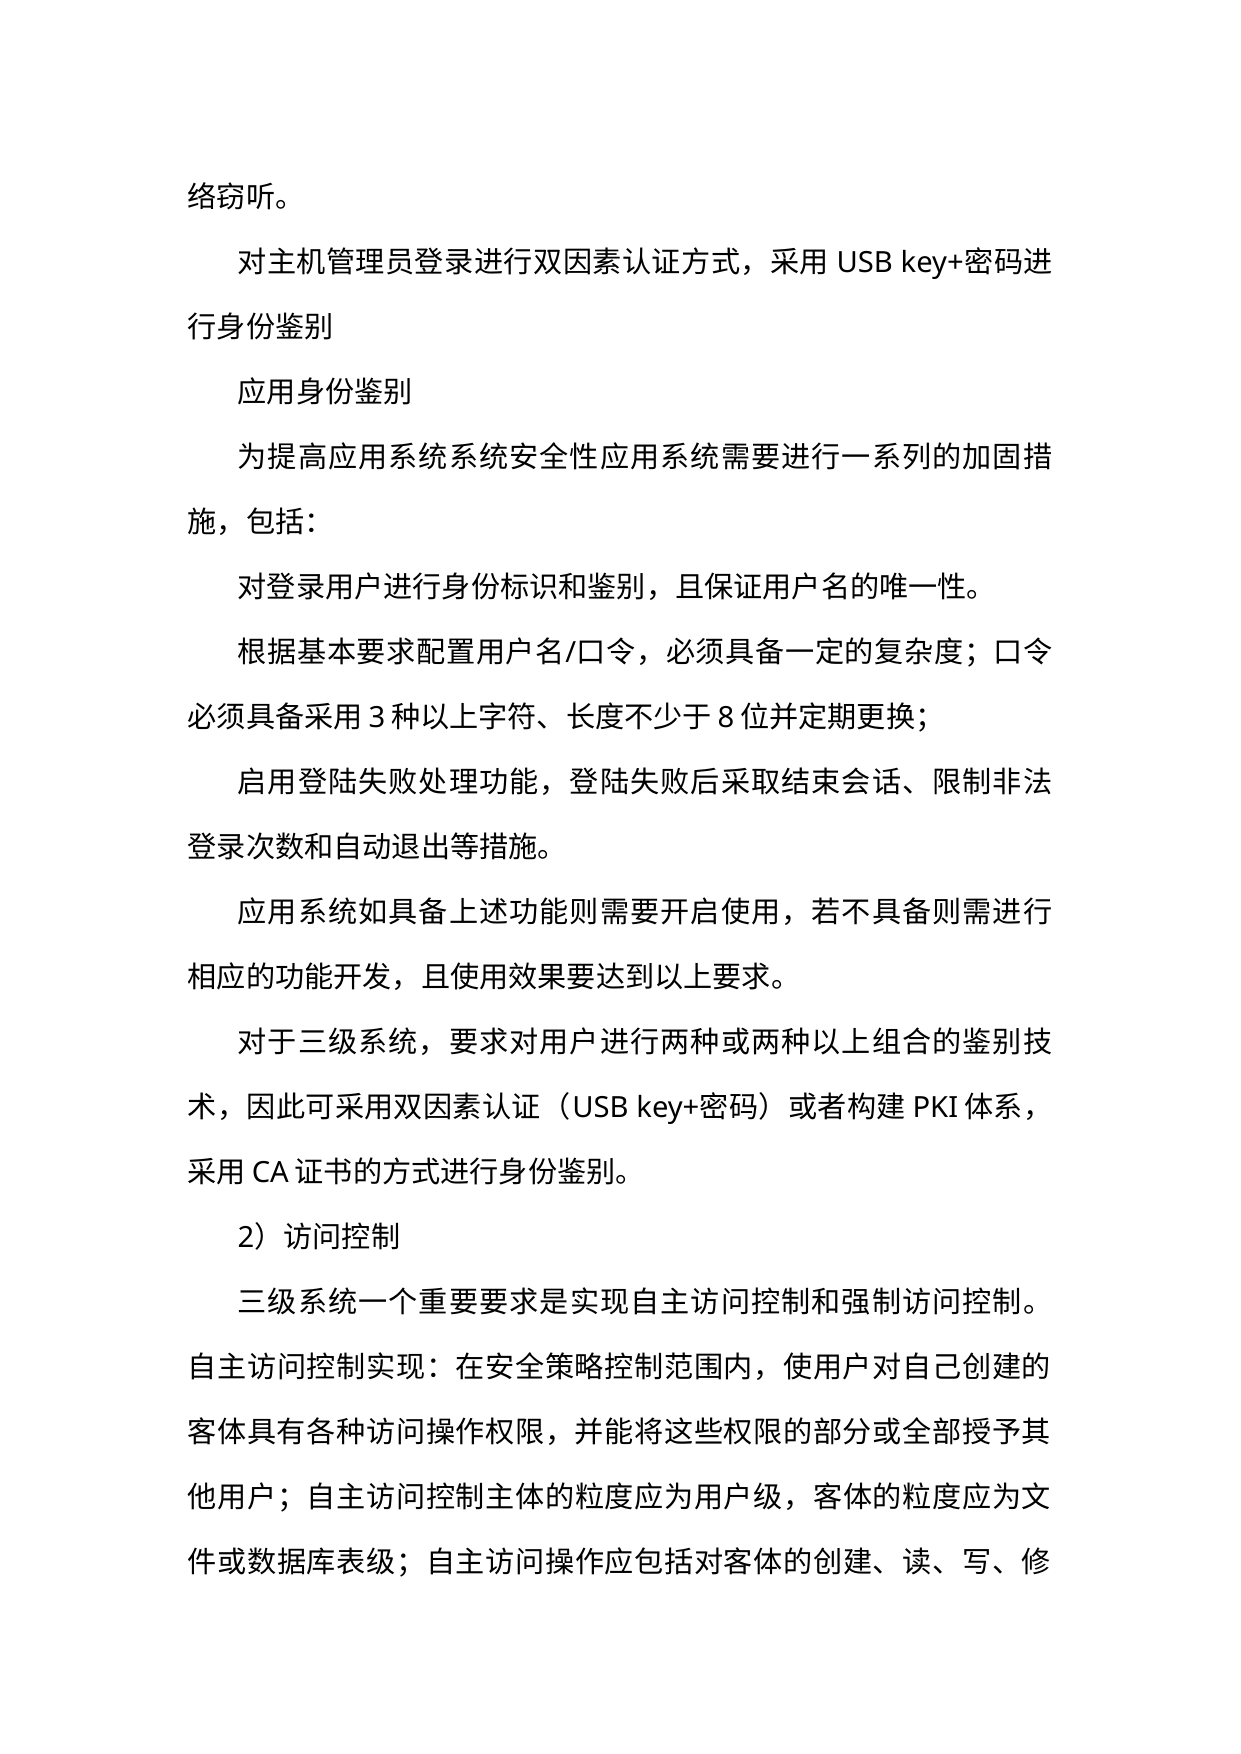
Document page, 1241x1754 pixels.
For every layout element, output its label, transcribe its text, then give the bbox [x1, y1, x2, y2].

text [187, 1267, 1053, 1592]
text 为提高应用系统系统安全性应用系统需要进行一系列的加固措施，包括： [187, 422, 1053, 552]
text 根据基本要求配置用户名/口令，必须具备一定的复杂度；口令必须具备采用3种以上字符、长度不少于8位并定期更换； [187, 617, 1053, 747]
text 对主机管理员登录进行双因素认证方式，采用USB key+密码进行身份鉴别 [187, 227, 1053, 357]
text 2）访问控制 [187, 1202, 1053, 1267]
text 启用登陆失败处理功能，登陆失败后采取结束会话、限制非法登录次数和自动退出等措施。 [187, 747, 1053, 877]
text 对于三级系统，要求对用户进行两种或两种以上组合的鉴别技术，因此可采用双因素认证（USB key+密码）或者构建PKI体系，采用CA证书的方式进行身份鉴别。 [187, 1007, 1053, 1202]
text 应用系统如具备上述功能则需要开启使用，若不具备则需进行相应的功能开发，且使用效果要达到以上要求。 [187, 877, 1053, 1007]
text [187, 162, 1053, 227]
text 应用身份鉴别 [187, 357, 1053, 422]
text 对登录用户进行身份标识和鉴别，且保证用户名的唯一性。 [187, 552, 1053, 617]
